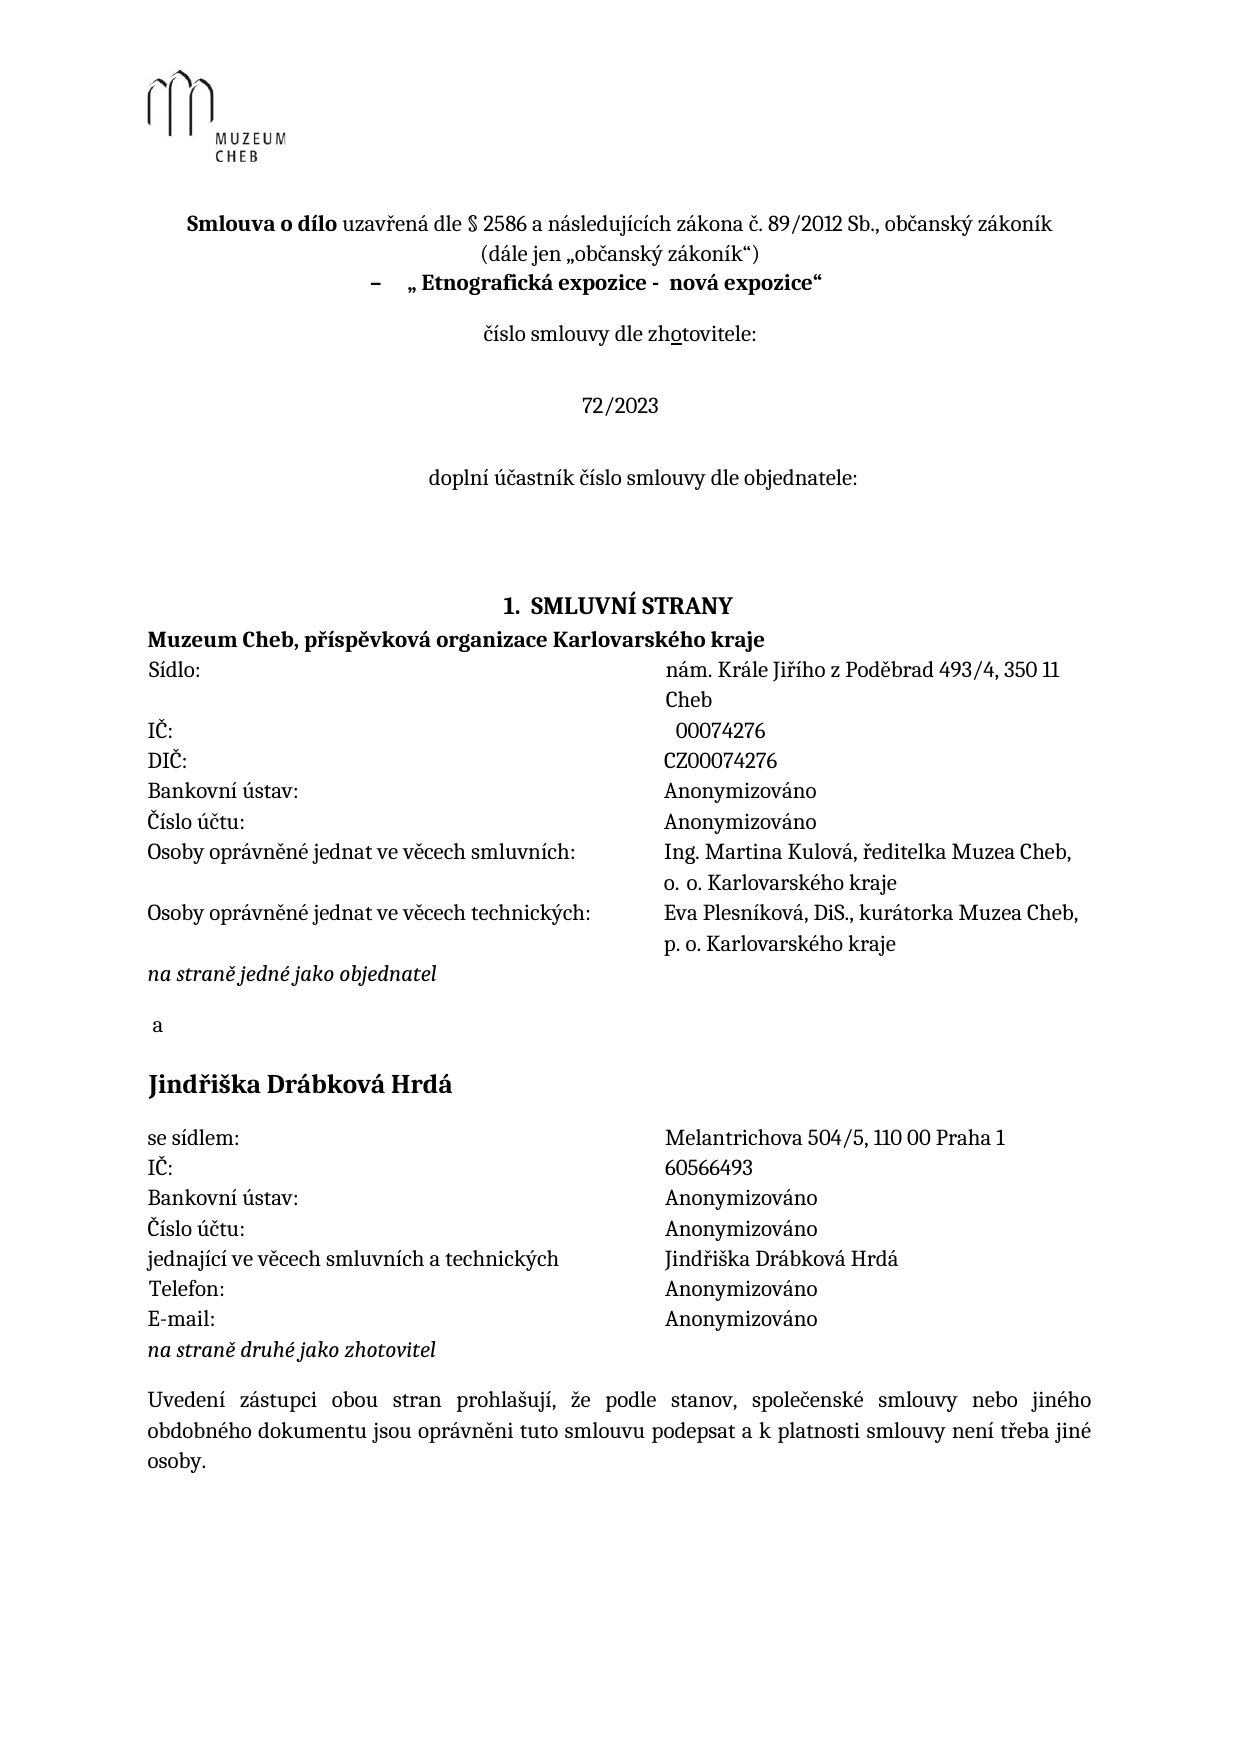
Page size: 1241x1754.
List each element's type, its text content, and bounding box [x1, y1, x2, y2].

text Osoby oprávněné jednat ve věcech smluvních: Ing. Martina Kulová, ředitelka Muzea Cheb, [147, 839, 1117, 866]
text p. o. Karlovarského kraje [147, 930, 1117, 957]
text Uvedení zástupci obou stran prohlašují, že podle stanov, společenské smlouvy nebo jiného obdobného dokumentu jsou oprávněni tuto smlouvu podepsat a k platnosti smlouvy není třeba jiné osoby. [147, 1387, 1092, 1474]
subtitle SMLUVNÍ STRANY [503, 592, 1117, 621]
text se sídlem: Melantrichova 504/5, 110 00 Praha 1 [147, 1124, 1117, 1151]
text E-mail: Anonymizováno [147, 1306, 1117, 1333]
text číslo smlouvy dle zhotovitele: [400, 321, 840, 347]
text Jindřiška Drábková Hrdá [75, 1069, 1117, 1100]
text Bankovní ústav: Anonymizováno [147, 1185, 1117, 1211]
text Osoby oprávněné jednat ve věcech technických: Eva Plesníková, DiS., kurátorka Muzea Cheb, [147, 900, 1117, 926]
list „ Etnografická expozice - nová expozice“ [370, 270, 1076, 296]
text DIČ: CZ00074276 [147, 748, 1117, 774]
picture [147, 70, 286, 162]
text Číslo účtu: Anonymizováno [147, 809, 1117, 835]
text 72/2023 [400, 393, 840, 419]
text jednající ve věcech smluvních a technických Jindřiška Drábková Hrdá Telefon: Anonymizováno [147, 1246, 990, 1302]
text Číslo účtu: Anonymizováno [147, 1215, 1117, 1242]
text a [152, 1012, 1117, 1038]
text na straně druhé jako zhotovitel [147, 1336, 1117, 1363]
text doplní účastník číslo smlouvy dle objednatele: [400, 465, 887, 491]
text na straně jedné jako objednatel [147, 961, 1117, 987]
text IČ: 60566493 [147, 1155, 1117, 1181]
text Bankovní ústav: Anonymizováno [147, 778, 1117, 804]
subtitle Muzeum Cheb, příspěvková organizace Karlovarského kraje [147, 627, 1117, 653]
list o. Karlovarského kraje [664, 869, 1117, 896]
text IČ: 00074276 [147, 717, 1117, 744]
text Sídlo: nám. Krále Jiřího z Poděbrad 493/4, 350 11 Cheb [149, 657, 1090, 713]
text Smlouva o dílo uzavřená dle § 2586 a následujících zákona č. 89/2012 Sb., občanský zákoník (dále jen „občanský zákoník“) [164, 211, 1076, 267]
